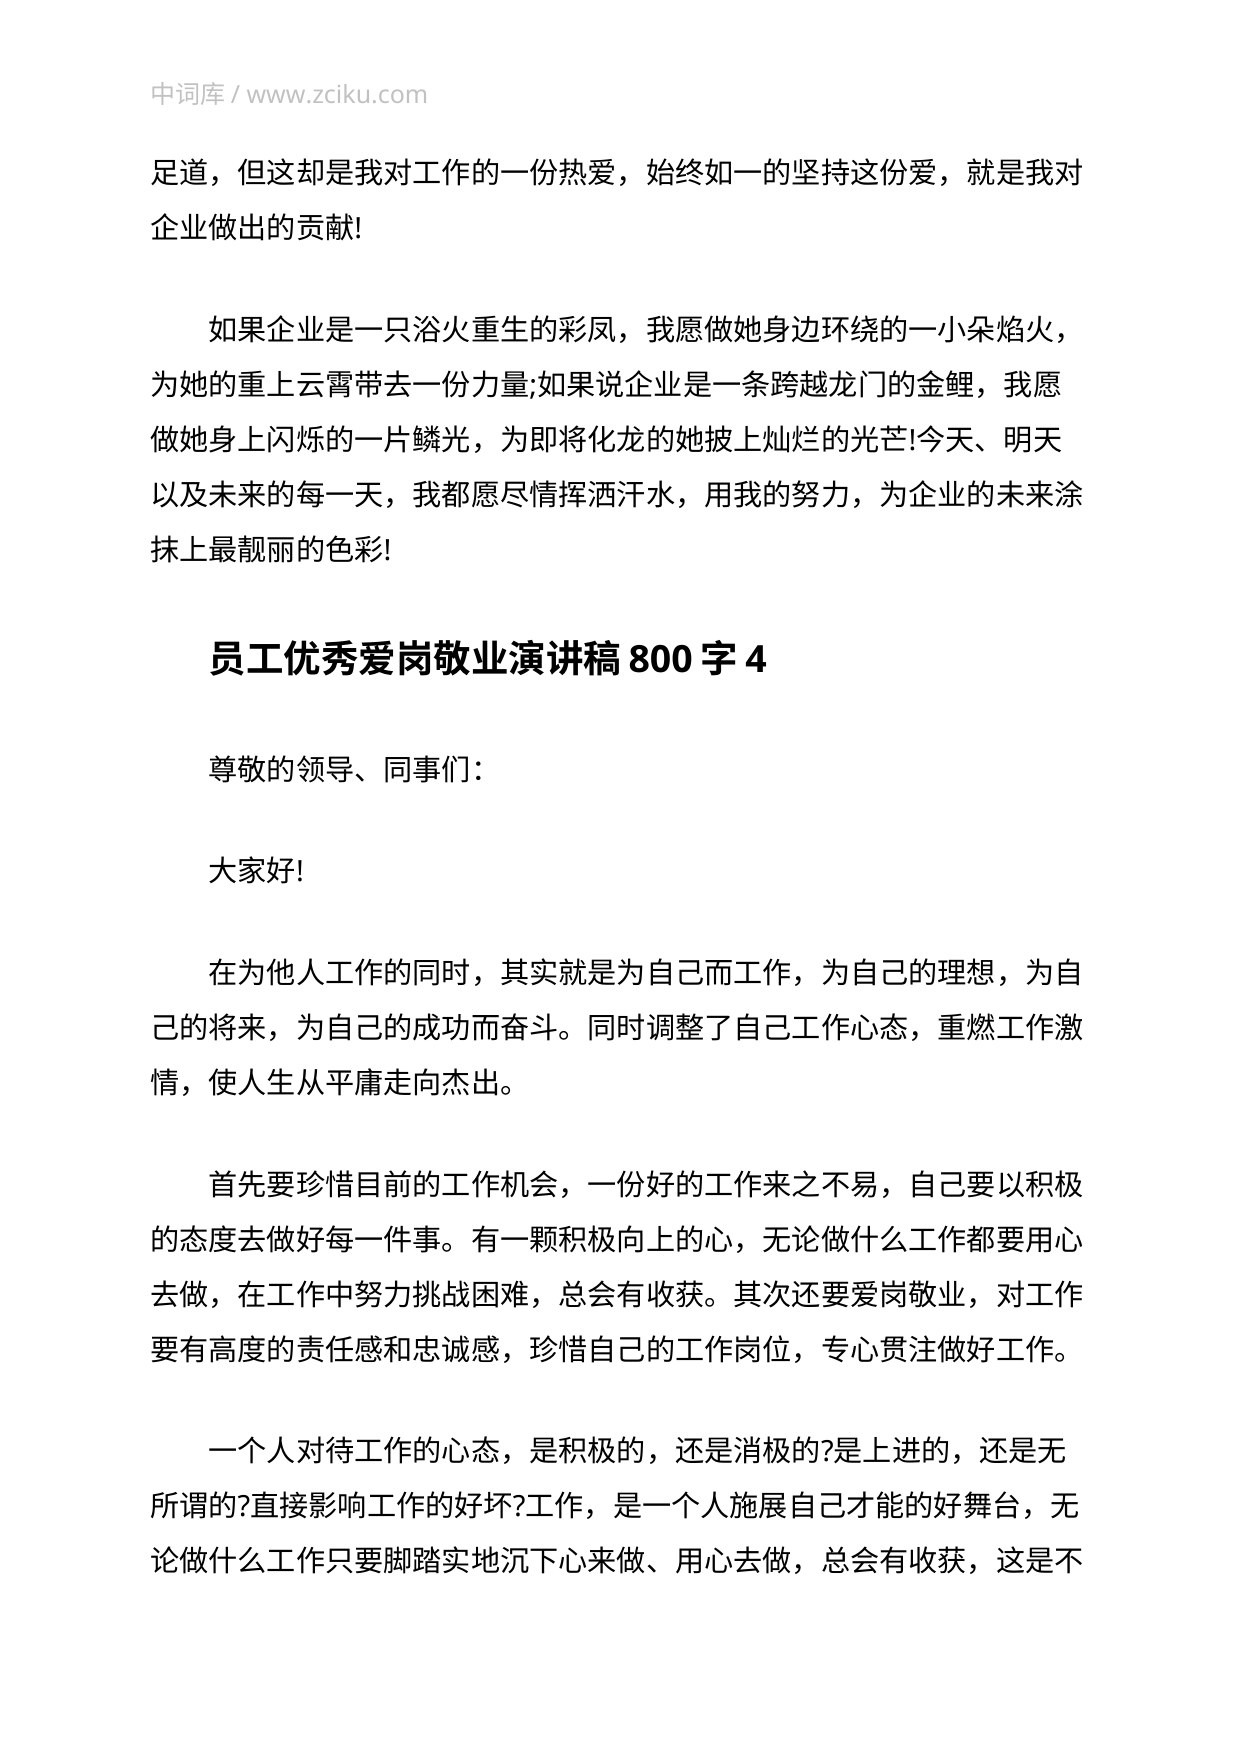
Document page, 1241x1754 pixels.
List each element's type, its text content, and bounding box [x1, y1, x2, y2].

text 员工优秀爱岗敬业演讲稿800字4 [150, 629, 1090, 683]
text 如果企业是一只浴火重生的彩凤，我愿做她身边环绕的一小朵焰火，为她的重上云霄带去一份力量;如果说企业是一条跨越龙门的金鲤，我愿做她身上闪烁的一片鳞光，为即将化龙的她披上灿烂的光芒!今天、明天以及未来的每一天，我都愿尽情挥洒汗水，用我的努力，为企业的未来涂抹上最靓丽的色彩! [150, 307, 1090, 569]
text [150, 150, 1090, 247]
text 首先要珍惜目前的工作机会，一份好的工作来之不易，自己要以积极的态度去做好每一件事。有一颗积极向上的心，无论做什么工作都要用心去做，在工作中努力挑战困难，总会有收获。其次还要爱岗敬业，对工作要有高度的责任感和忠诚感，珍惜自己的工作岗位，专心贯注做好工作。 [150, 1162, 1090, 1368]
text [150, 1428, 1090, 1580]
text 尊敬的领导、同事们： [150, 746, 1090, 788]
text 在为他人工作的同时，其实就是为自己而工作，为自己的理想，为自己的将来，为自己的成功而奋斗。同时调整了自己工作心态，重燃工作激情，使人生从平庸走向杰出。 [150, 950, 1090, 1102]
text 大家好! [150, 848, 1090, 890]
